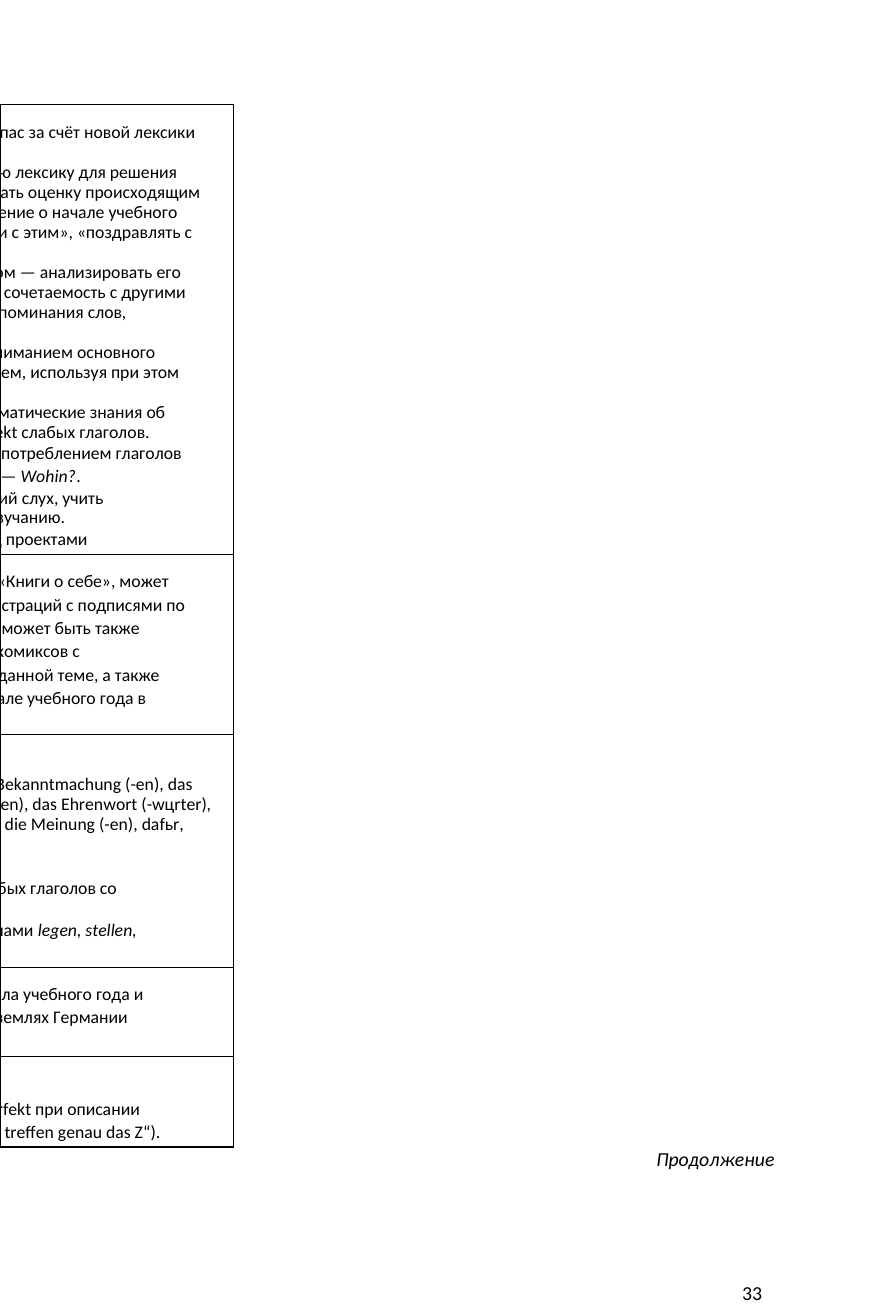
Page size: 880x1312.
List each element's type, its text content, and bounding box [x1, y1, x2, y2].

table_cell Проектами к первой главе, кроме «Книги о себе», может стать подбор или подготовка иллюстраций с подписями по теме «Мои летние каникулы». Это может быть также рисованный диафильм или серия комиксов с соответствующими подписями по данной теме, а также коллажи о летних каникулах и начале учебного года в разных странах [1, 555, 233, 734]
text Продолжение [100, 1147, 776, 1172]
table_cell Сведения о различных сроках начала учебного года и каникулах в разных федеральных землях Германии [1, 968, 233, 1056]
table_cell Лексические навыки. Умение использовать Perfekt при описании летнихканикул (игра „Abc-Schьtzen treffen genau das Z“). [1, 1057, 233, 1146]
table_header Расширить словарный запас за счёт новой лексики по теме «Начало учебного года». Учить использовать новую лексику для решения коммуникативных задач (КЗ): «давать оценку происходящим событиям», «высказывать своё мнение о начале учебного года, свои чувства и эмоции в связи с этим», «поздравлять с началом учебного года». Учить работать над словом — анализировать его словообразовательный состав, его сочетаемость с другими словами, напомнить о способах запоминания слов, систематизации лексики. Учить читать тексты с пониманием основного содержания и с полным пониманием, используя при этом комментарий. Систематизировать грамматические знания об образовании и употреблении Perfekt слабых глаголов. Ознакомить учащихся с употреблением глаголов типа legen, stellen, hдngen — Was? — Wohin?. Развивать фонематический слух, учить разграничивать звуки и слова по звучанию. Организовать работу над проектами [1, 105, 233, 554]
table_cell Лексический материал der Schulanfang, der Erfolg (-e), die Bekanntmachung (-en), das Werk (-e), der Kenner (-), die Notiz (-en), das Ehrenwort (-wцrter), die Summe (-n), gleich, aufmerksam, die Meinung (-en), dafьr, war, verdienen Грамматический материал Повторение: Perfekt слабых глаголов со вспомогательным глаголом haben. Речевой образец с глаголами legen, stellen, hдngen — Was? — Wohin? [1, 735, 233, 967]
